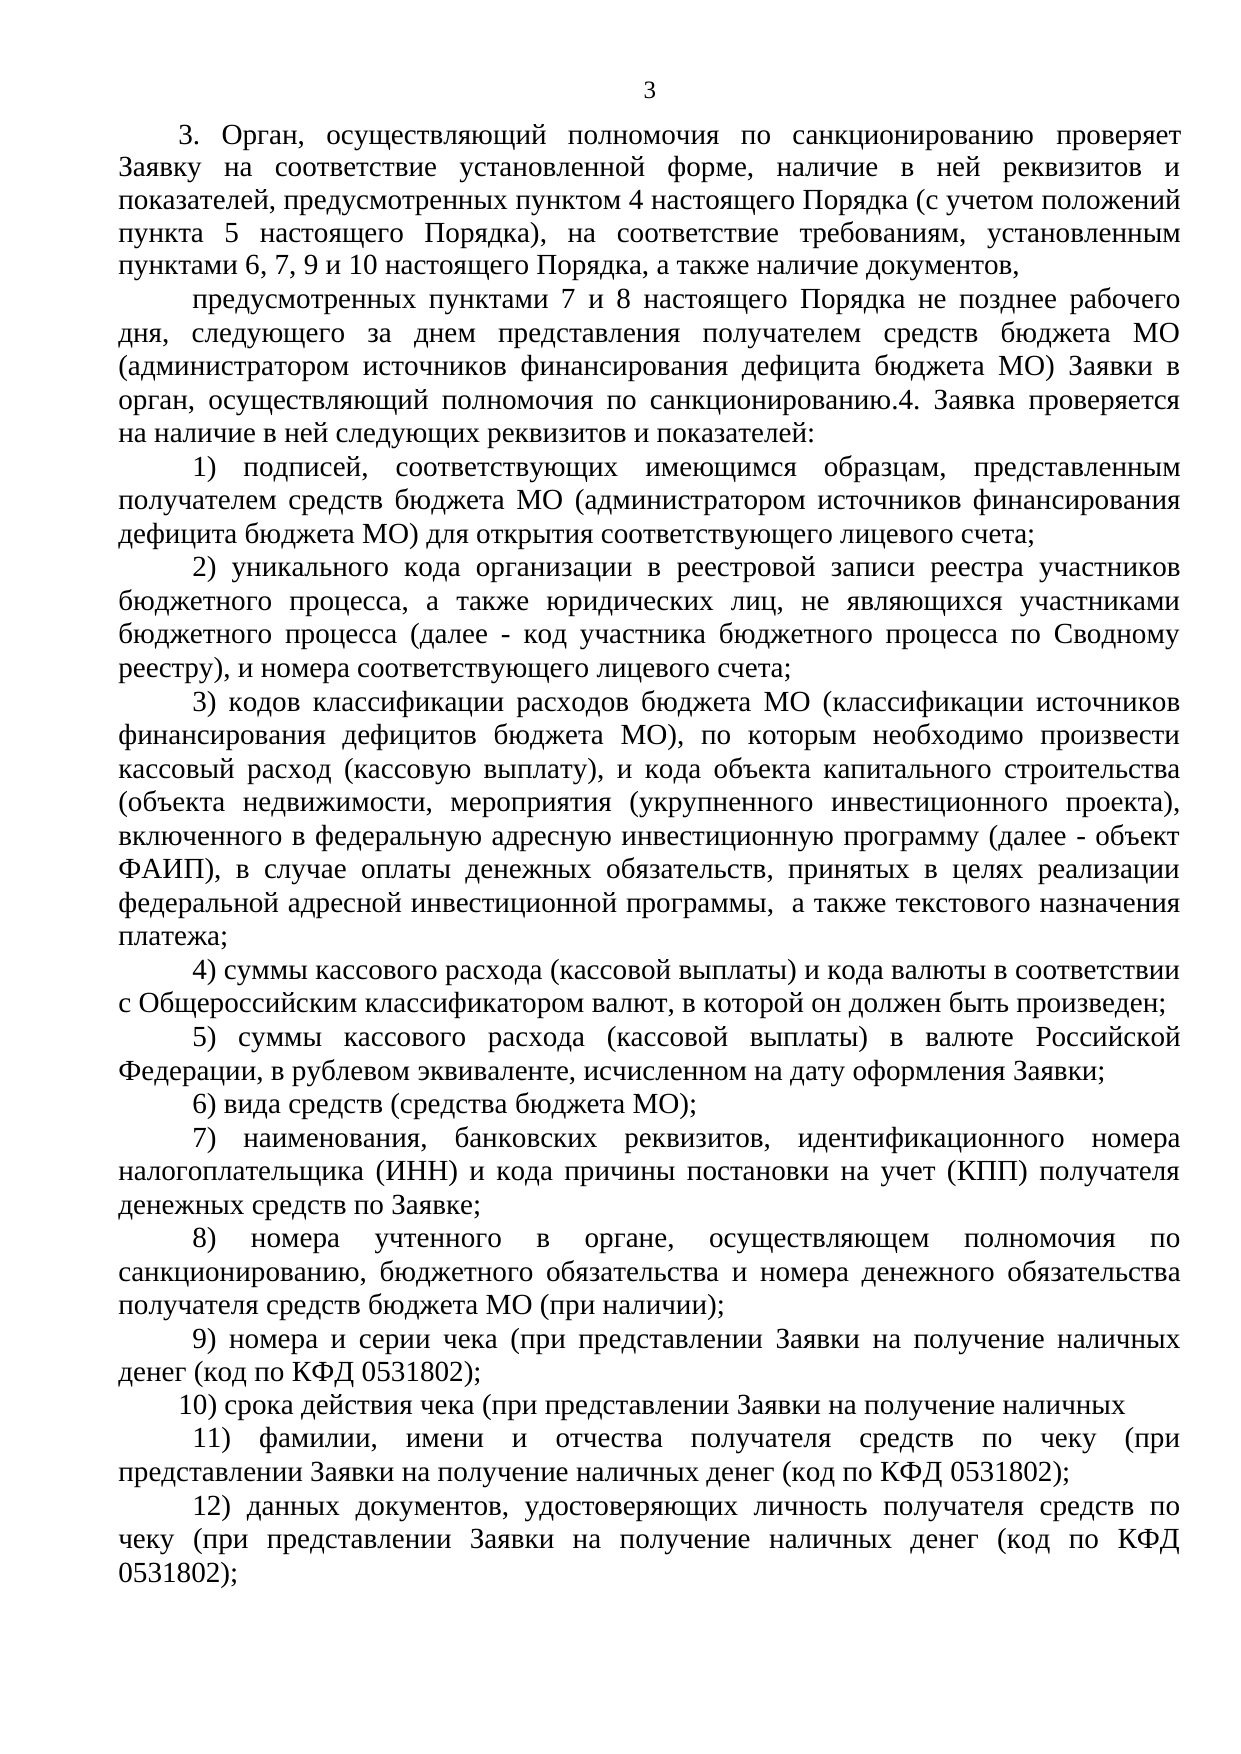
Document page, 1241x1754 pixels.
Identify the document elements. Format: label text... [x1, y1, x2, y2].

text 8) номера учтенного в органе, осуществляющем полномочия по санкционированию, бюджетного обязательства и номера денежного обязательства получателя средств бюджета МО (при наличии); [118, 1220, 1181, 1321]
text 6) вида средств (средства бюджета МО); [118, 1086, 1181, 1120]
text 10) срока действия чека (при представлении Заявки на получение наличных [118, 1388, 1181, 1421]
text 1) подписей, соответствующих имеющимся образцам, представленным получателем средств бюджета МО (администратором источников финансирования дефицита бюджета МО) для открытия соответствующего лицевого счета; [118, 449, 1181, 549]
text 11) фамилии, имени и отчества получателя средств по чеку (при представлении Заявки на получение наличных денег (код по КФД 0531802); [118, 1421, 1181, 1488]
text предусмотренных пунктами 7 и 8 настоящего Порядка не позднее рабочего дня, следующего за днем представления получателем средств бюджета МО (администратором источников финансирования дефицита бюджета МО) Заявки в орган, осуществляющий полномочия по санкционированию.4. Заявка проверяется на наличие в ней следующих реквизитов и показателей: [118, 281, 1181, 449]
text 3) кодов классификации расходов бюджета МО (классификации источников финансирования дефицитов бюджета МО), по которым необходимо произвести кассовый расход (кассовую выплату), и кода объекта капитального строительства (объекта недвижимости, мероприятия (укрупненного инвестиционного проекта), включенного в федеральную адресную инвестиционную программу (далее - объект ФАИП), в случае оплаты денежных обязательств, принятых в целях реализации федеральной адресной инвестиционной программы, а также текстового назначения платежа; [118, 684, 1181, 952]
text 3. Орган, осуществляющий полномочия по санкционированию проверяет Заявку на соответствие установленной форме, наличие в ней реквизитов и показателей, предусмотренных пунктом 4 настоящего Порядка (с учетом положений пункта 5 настоящего Порядка), на соответствие требованиям, установленным пунктами 6, 7, 9 и 10 настоящего Порядка, а также наличие документов, [118, 118, 1181, 281]
text 7) наименования, банковских реквизитов, идентификационного номера налогоплательщика (ИНН) и кода причины постановки на учет (КПП) получателя денежных средств по Заявке; [118, 1120, 1181, 1220]
text 12) данных документов, удостоверяющих личность получателя средств по чеку (при представлении Заявки на получение наличных денег (код по КФД 0531802); [118, 1488, 1181, 1588]
text 2) уникального кода организации в реестровой записи реестра участников бюджетного процесса, а также юридических лиц, не являющихся участниками бюджетного процесса (далее - код участника бюджетного процесса по Сводному реестру), и номера соответствующего лицевого счета; [118, 549, 1181, 684]
text 9) номера и серии чека (при представлении Заявки на получение наличных денег (код по КФД 0531802); [118, 1321, 1181, 1388]
text 5) суммы кассового расхода (кассовой выплаты) в валюте Российской Федерации, в рублевом эквиваленте, исчисленном на дату оформления Заявки; [118, 1019, 1181, 1086]
text 4) суммы кассового расхода (кассовой выплаты) и кода валюты в соответствии с Общероссийским классификатором валют, в которой он должен быть произведен; [118, 952, 1181, 1019]
